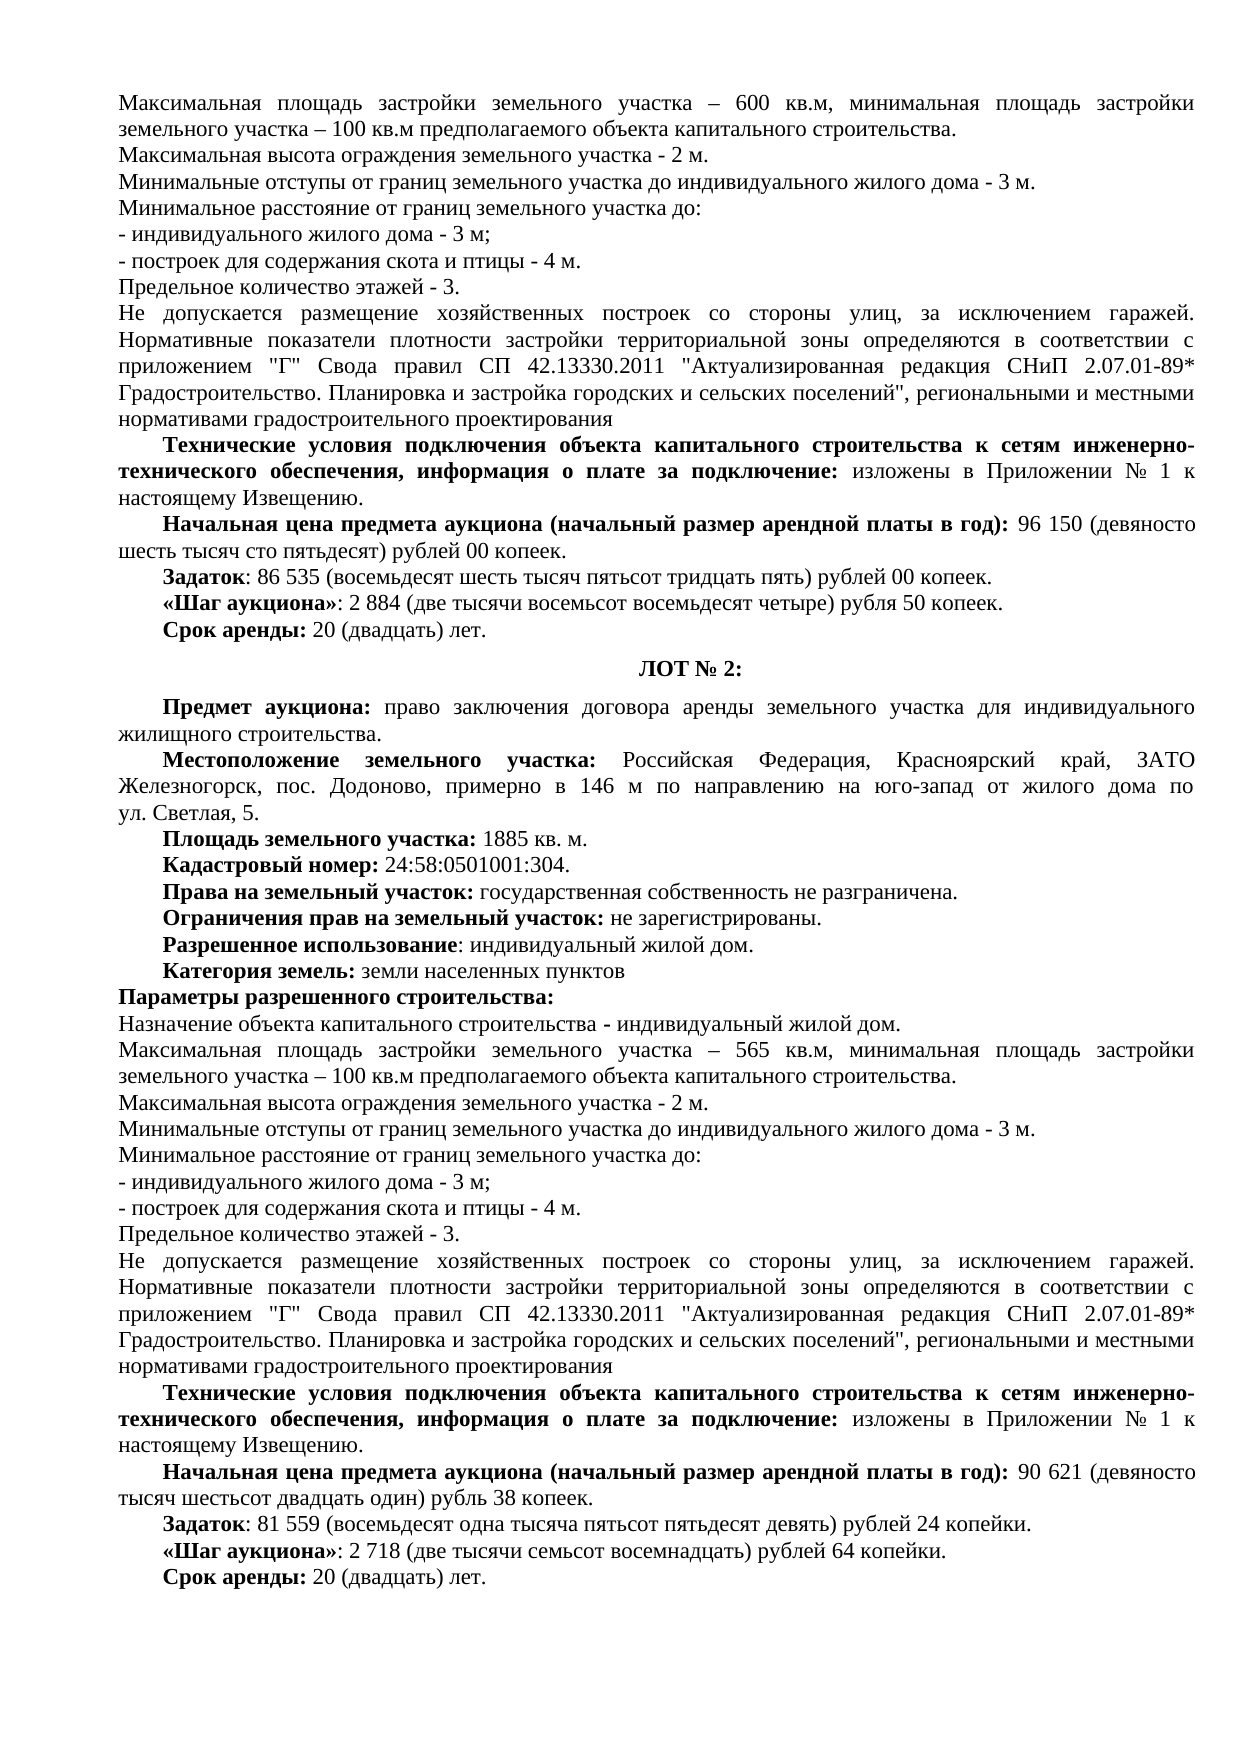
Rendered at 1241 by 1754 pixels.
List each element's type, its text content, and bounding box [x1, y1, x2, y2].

text Максимальная площадь застройки земельного участка – 565 кв.м, минимальная площадь застройки земельного участка – 100 кв.м предполагаемого объекта капитального строительства. [118, 1036, 1196, 1089]
text Площадь земельного участка: 1885 кв. м. [118, 825, 1196, 852]
text Не допускается размещение хозяйственных построек со стороны улиц, за исключением гаражей. Нормативные показатели плотности застройки территориальной зоны определяются в соответствии с приложением "Г" Свода правил СП 42.13330.2011 "Актуализированная редакция СНиП 2.07.01-89* Градостроительство. Планировка и застройка городских и сельских поселений", региональными и местными нормативами градостроительного проектирования [118, 1247, 1196, 1379]
text Предмет аукциона: право заключения договора аренды земельного участка для индивидуального жилищного строительства. [118, 693, 1196, 746]
text Назначение объекта капитального строительства - индивидуальный жилой дом. [118, 1010, 1196, 1036]
text ЛОТ № 2: [118, 654, 1196, 681]
text Не допускается размещение хозяйственных построек со стороны улиц, за исключением гаражей. Нормативные показатели плотности застройки территориальной зоны определяются в соответствии с приложением "Г" Свода правил СП 42.13330.2011 "Актуализированная редакция СНиП 2.07.01-89* Градостроительство. Планировка и застройка городских и сельских поселений", региональными и местными нормативами градостроительного проектирования [118, 299, 1196, 431]
text «Шаг аукциона»: 2 718 (две тысячи семьсот восемнадцать) рублей 64 копейки. [118, 1537, 1196, 1563]
text Задаток: 81 559 (восемьдесят одна тысяча пятьсот пятьдесят девять) рублей 24 копейки. [118, 1510, 1196, 1537]
text Категория земель: земли населенных пунктов [118, 957, 1196, 983]
text - построек для содержания скота и птицы - 4 м. [118, 1194, 1196, 1221]
text Права на земельный участок: государственная собственность не разграничена. [118, 878, 1196, 904]
text Максимальная высота ограждения земельного участка - 2 м. [118, 141, 1196, 168]
text Начальная цена предмета аукциона (начальный размер арендной платы в год): 90 621 (девяносто тысяч шестьсот двадцать один) рубль 38 копеек. [118, 1458, 1196, 1510]
text Минимальные отступы от границ земельного участка до индивидуального жилого дома - 3 м. [118, 1115, 1196, 1141]
text Кадастровый номер: 24:58:0501001:304. [118, 852, 1196, 878]
text Минимальное расстояние от границ земельного участка до: [118, 1141, 1196, 1168]
text Срок аренды: 20 (двадцать) лет. [118, 616, 1196, 642]
text Максимальная высота ограждения земельного участка - 2 м. [118, 1089, 1196, 1115]
text Минимальное расстояние от границ земельного участка до: [118, 194, 1196, 220]
text Минимальные отступы от границ земельного участка до индивидуального жилого дома - 3 м. [118, 168, 1196, 194]
text - индивидуального жилого дома - 3 м; [118, 220, 1196, 247]
text Разрешенное использование: индивидуальный жилой дом. [118, 931, 1196, 957]
text - индивидуального жилого дома - 3 м; [118, 1168, 1196, 1194]
text Срок аренды: 20 (двадцать) лет. [118, 1563, 1196, 1589]
text - построек для содержания скота и птицы - 4 м. [118, 247, 1196, 273]
text Максимальная площадь застройки земельного участка – 600 кв.м, минимальная площадь застройки земельного участка – 100 кв.м предполагаемого объекта капитального строительства. [118, 89, 1196, 141]
text Технические условия подключения объекта капитального строительства к сетям инженерно-технического обеспечения, информация о плате за подключение: изложены в Приложении № 1 к настоящему Извещению. [118, 1379, 1196, 1458]
text Предельное количество этажей - 3. [118, 1221, 1196, 1247]
text Местоположение земельного участка: Российская Федерация, Красноярский край, ЗАТО Железногорск, пос. Додоново, примерно в 146 м по направлению на юго-запад от жилого дома по ул. Светлая, 5. [118, 746, 1196, 825]
text «Шаг аукциона»: 2 884 (две тысячи восемьсот восемьдесят четыре) рубля 50 копеек. [118, 589, 1196, 616]
text Параметры разрешенного строительства: [118, 983, 1196, 1010]
text Начальная цена предмета аукциона (начальный размер арендной платы в год): 96 150 (девяносто шесть тысяч сто пятьдесят) рублей 00 копеек. [118, 510, 1196, 563]
text Предельное количество этажей - 3. [118, 273, 1196, 299]
text Технические условия подключения объекта капитального строительства к сетям инженерно-технического обеспечения, информация о плате за подключение: изложены в Приложении № 1 к настоящему Извещению. [118, 431, 1196, 510]
text Ограничения прав на земельный участок: не зарегистрированы. [118, 904, 1196, 931]
text Задаток: 86 535 (восемьдесят шесть тысяч пятьсот тридцать пять) рублей 00 копеек. [118, 563, 1196, 589]
